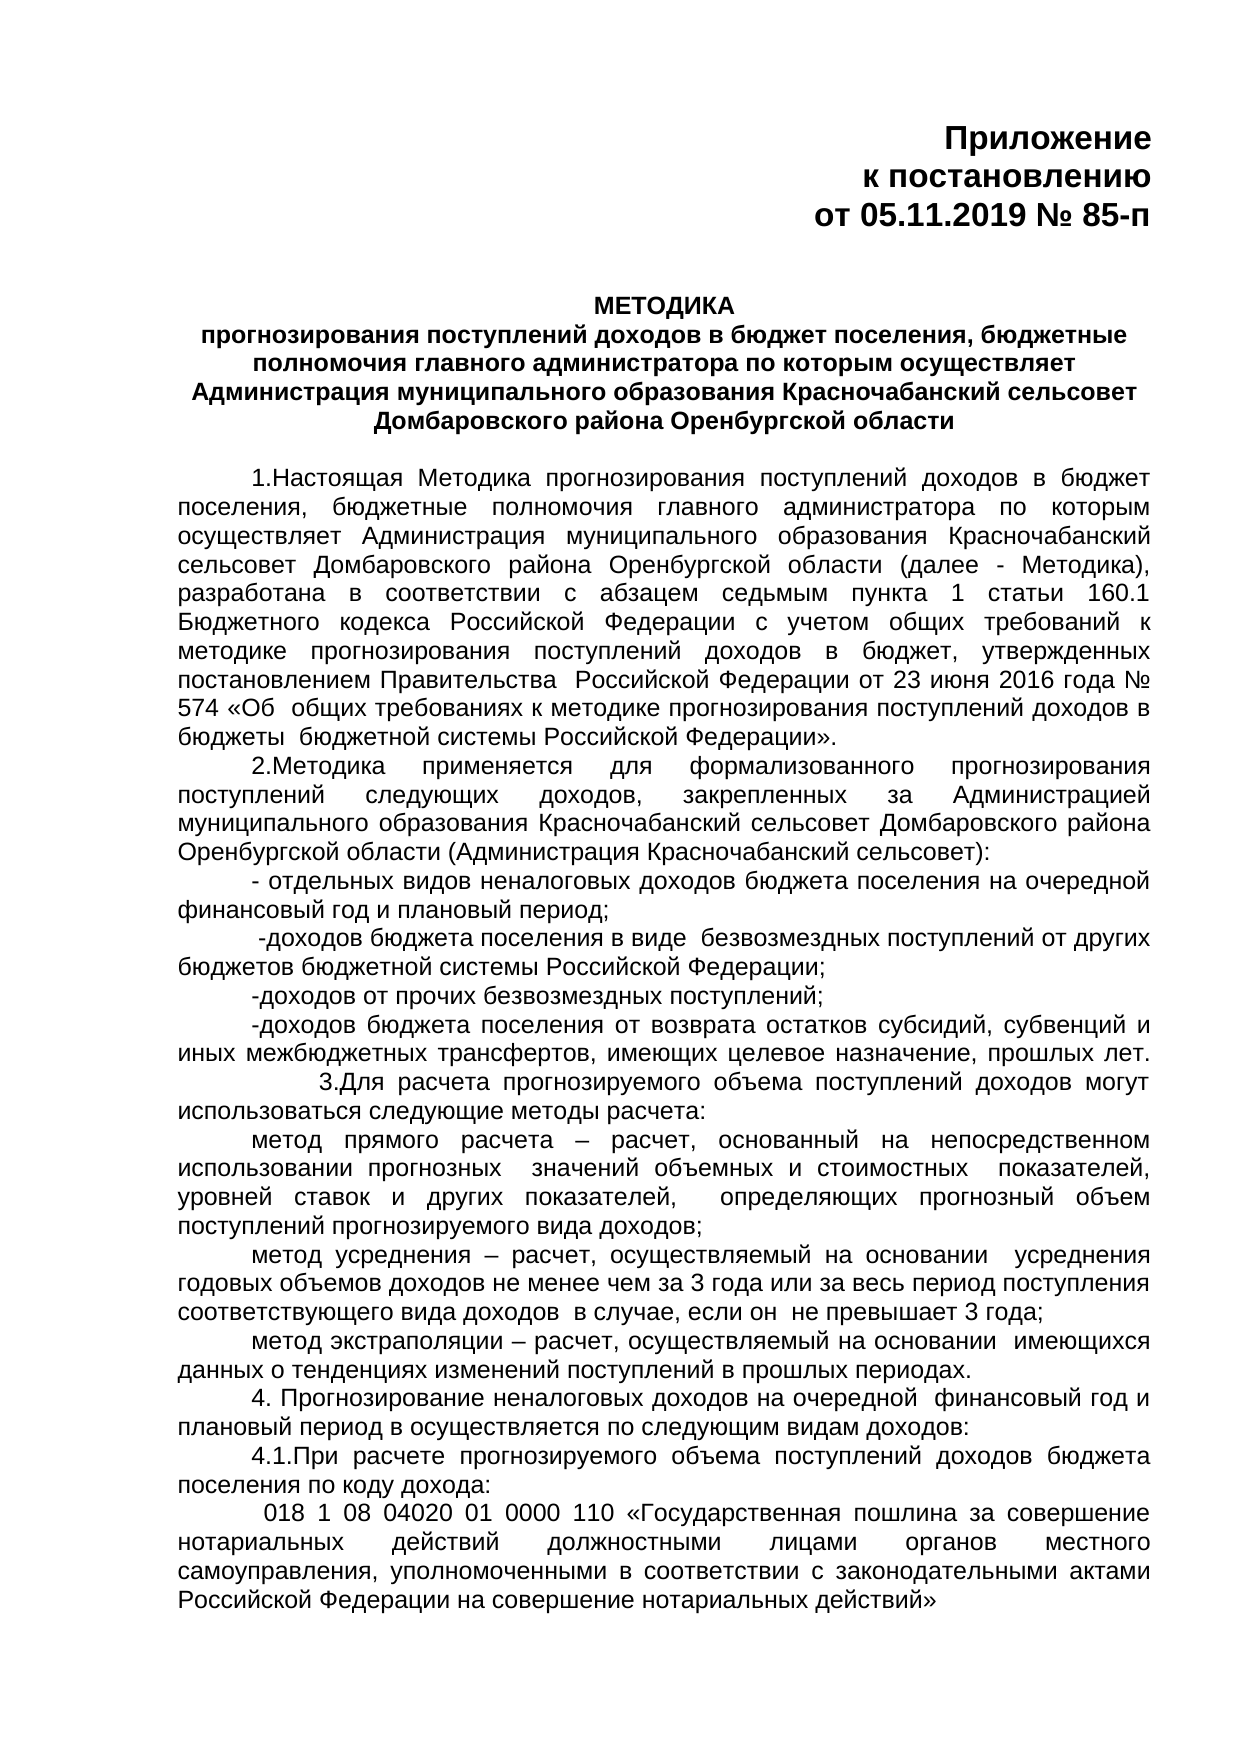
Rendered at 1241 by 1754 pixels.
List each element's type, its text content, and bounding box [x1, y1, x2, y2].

text метод экстраполяции – расчет, осуществляемый на основании имеющихся данных о тенденциях изменений поступлений в прошлых периодах. [177, 1326, 1152, 1383]
text метод прямого расчета – расчет, основанный на непосредственном использовании прогнозных значений объемных и стоимостных показателей, уровней ставок и других показателей, определяющих прогнозный объем поступлений прогнозируемого вида доходов; [177, 1125, 1152, 1240]
list -доходов бюджета поселения от возврата остатков субсидий, субвенций и иных межбюджетных трансфертов, имеющих целевое назначение, прошлых лет. 3.Для расчета прогнозируемого объема поступлений доходов могут использоваться следующие методы расчета: [177, 1010, 1152, 1125]
text 1.Настоящая Методика прогнозирования поступлений доходов в бюджет поселения, бюджетные полномочия главного администратора по которым осуществляет Администрация муниципального образования Красночабанский сельсовет Домбаровского района Оренбургской области (далее - Методика), разработана в соответствии с абзацем седьмым пункта 1 статьи 160.1 Бюджетного кодекса Российской Федерации с учетом общих требований к методике прогнозирования поступлений доходов в бюджет, утвержденных постановлением Правительства Российской Федерации от 23 июня 2016 года № 574 «Об общих требованиях к методике прогнозирования поступлений доходов в бюджеты бюджетной системы Российской Федерации». [177, 463, 1152, 751]
text Приложение [177, 118, 1152, 157]
text - отдельных видов неналоговых доходов бюджета поселения на очередной финансовый год и плановый период; [177, 866, 1152, 923]
text прогнозирования поступлений доходов в бюджет поселения, бюджетные полномочия главного администратора по которым осуществляет Администрация муниципального образования Красночабанский сельсовет Домбаровского района Оренбургской области [177, 320, 1152, 435]
text от 05.11.2019 № 85-п [177, 195, 1152, 233]
list -доходов от прочих безвозмездных поступлений; [177, 981, 1152, 1010]
text 018 1 08 04020 01 0000 110 «Государственная пошлина за совершение нотариальных действий должностными лицами органов местного самоуправления, уполномоченными в соответствии с законодательными актами Российской Федерации на совершение нотариальных действий» [177, 1498, 1152, 1613]
text метод усреднения – расчет, осуществляемый на основании усреднения годовых объемов доходов не менее чем за 3 года или за весь период поступления соответствующего вида доходов в случае, если он не превышает 3 года; [177, 1240, 1152, 1326]
text к постановлению [177, 157, 1152, 195]
text 4.1.При расчете прогнозируемого объема поступлений доходов бюджета поселения по коду дохода: [177, 1441, 1152, 1498]
text -доходов бюджета поселения в виде безвозмездных поступлений от других бюджетов бюджетной системы Российской Федерации; [177, 923, 1152, 981]
text 4. Прогнозирование неналоговых доходов на очередной финансовый год и плановый период в осуществляется по следующим видам доходов: [177, 1383, 1152, 1441]
text МЕТОДИКА [177, 291, 1152, 320]
text 2.Методика применяется для формализованного прогнозирования поступлений следующих доходов, закрепленных за Администрацией муниципального образования Красночабанский сельсовет Домбаровского района Оренбургской области (Администрация Красночабанский сельсовет): [177, 751, 1152, 866]
